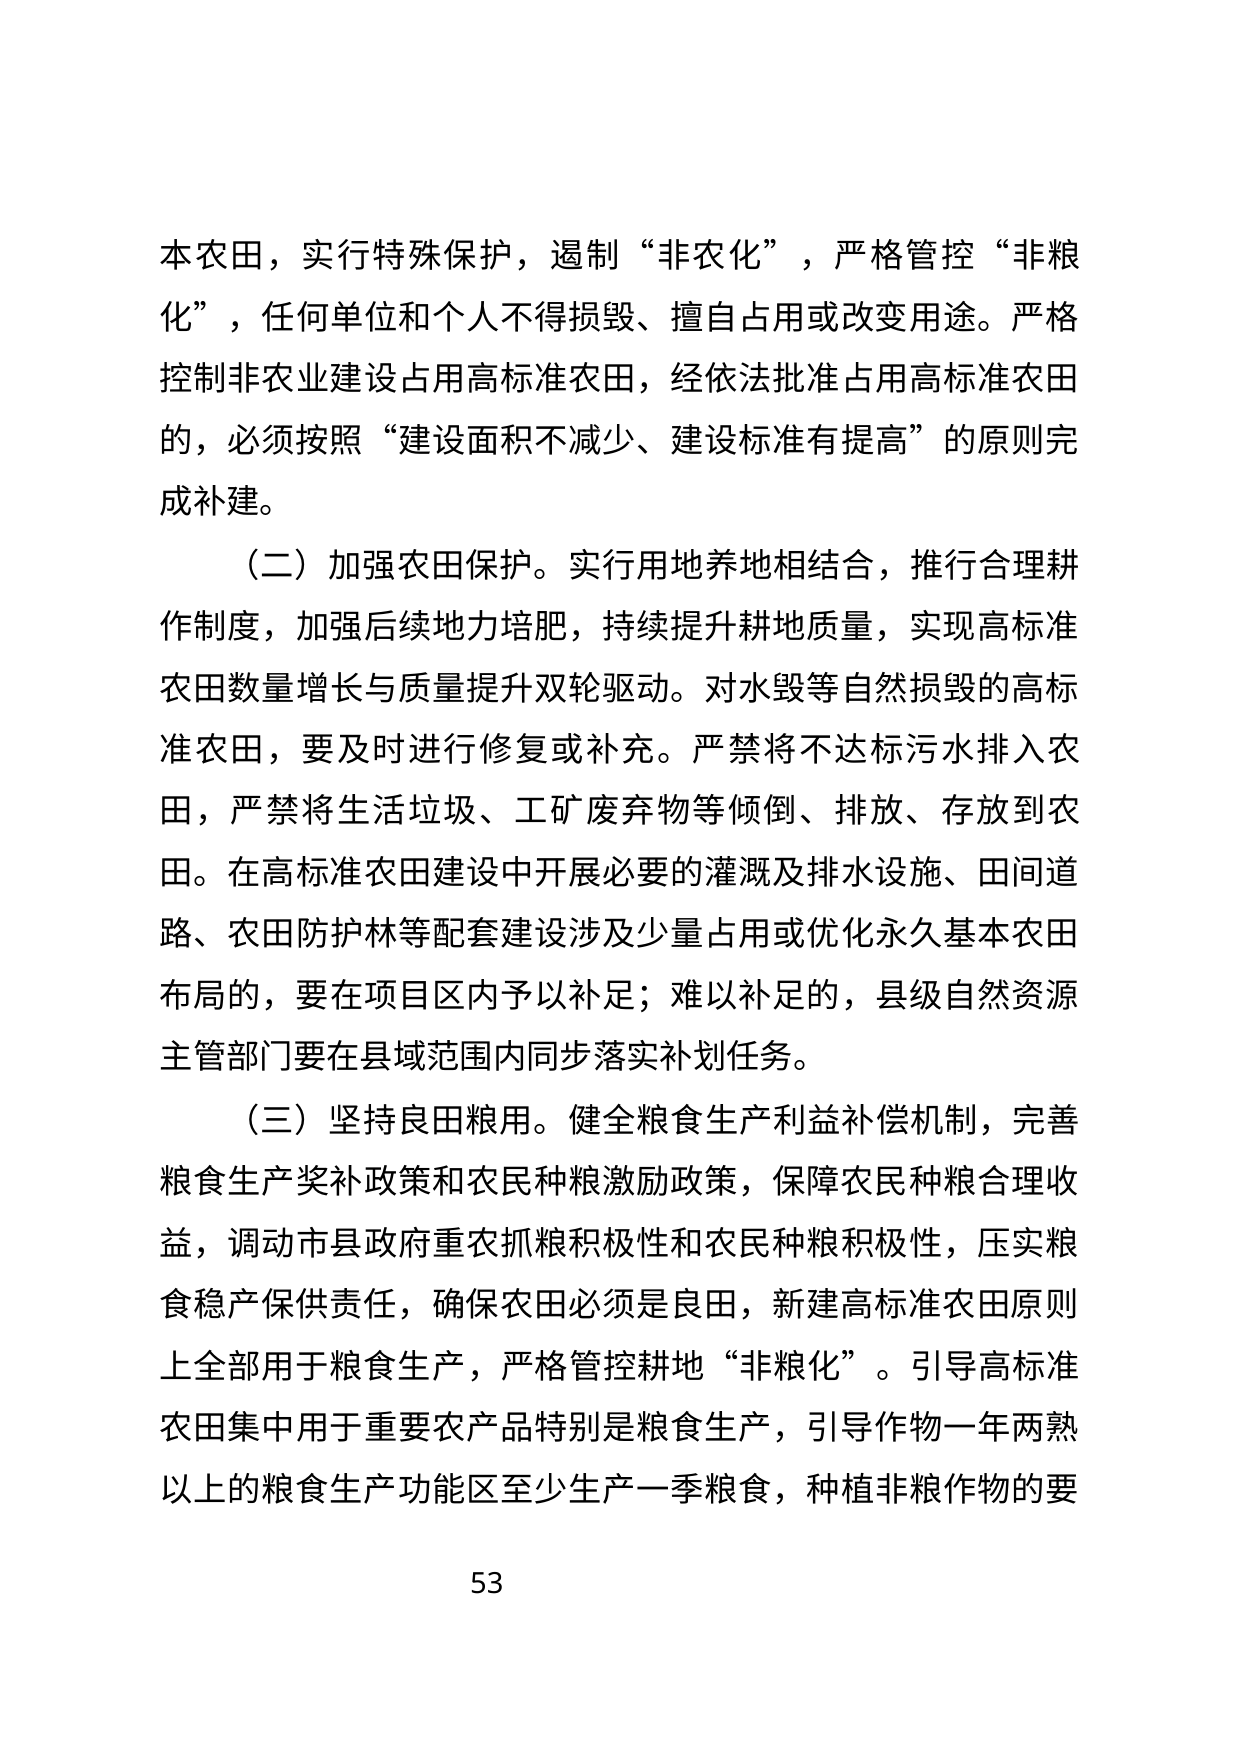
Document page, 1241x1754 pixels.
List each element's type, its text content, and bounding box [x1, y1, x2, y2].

text （二）加强农田保护。实行用地养地相结合，推行合理耕作制度，加强后续地力培肥，持续提升耕地质量，实现高标准农田数量增长与质量提升双轮驱动。对水毁等自然损毁的高标准农田，要及时进行修复或补充。严禁将不达标污水排入农田，严禁将生活垃圾、工矿废弃物等倾倒、排放、存放到农田。在高标准农田建设中开展必要的灌溉及排水设施、田间道路、农田防护林等配套建设涉及少量占用或优化永久基本农田布局的，要在项目区内予以补足；难以补足的，县级自然资源主管部门要在县域范围内同步落实补划任务。 [151, 528, 1089, 1083]
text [151, 218, 1089, 528]
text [151, 1083, 1089, 1515]
